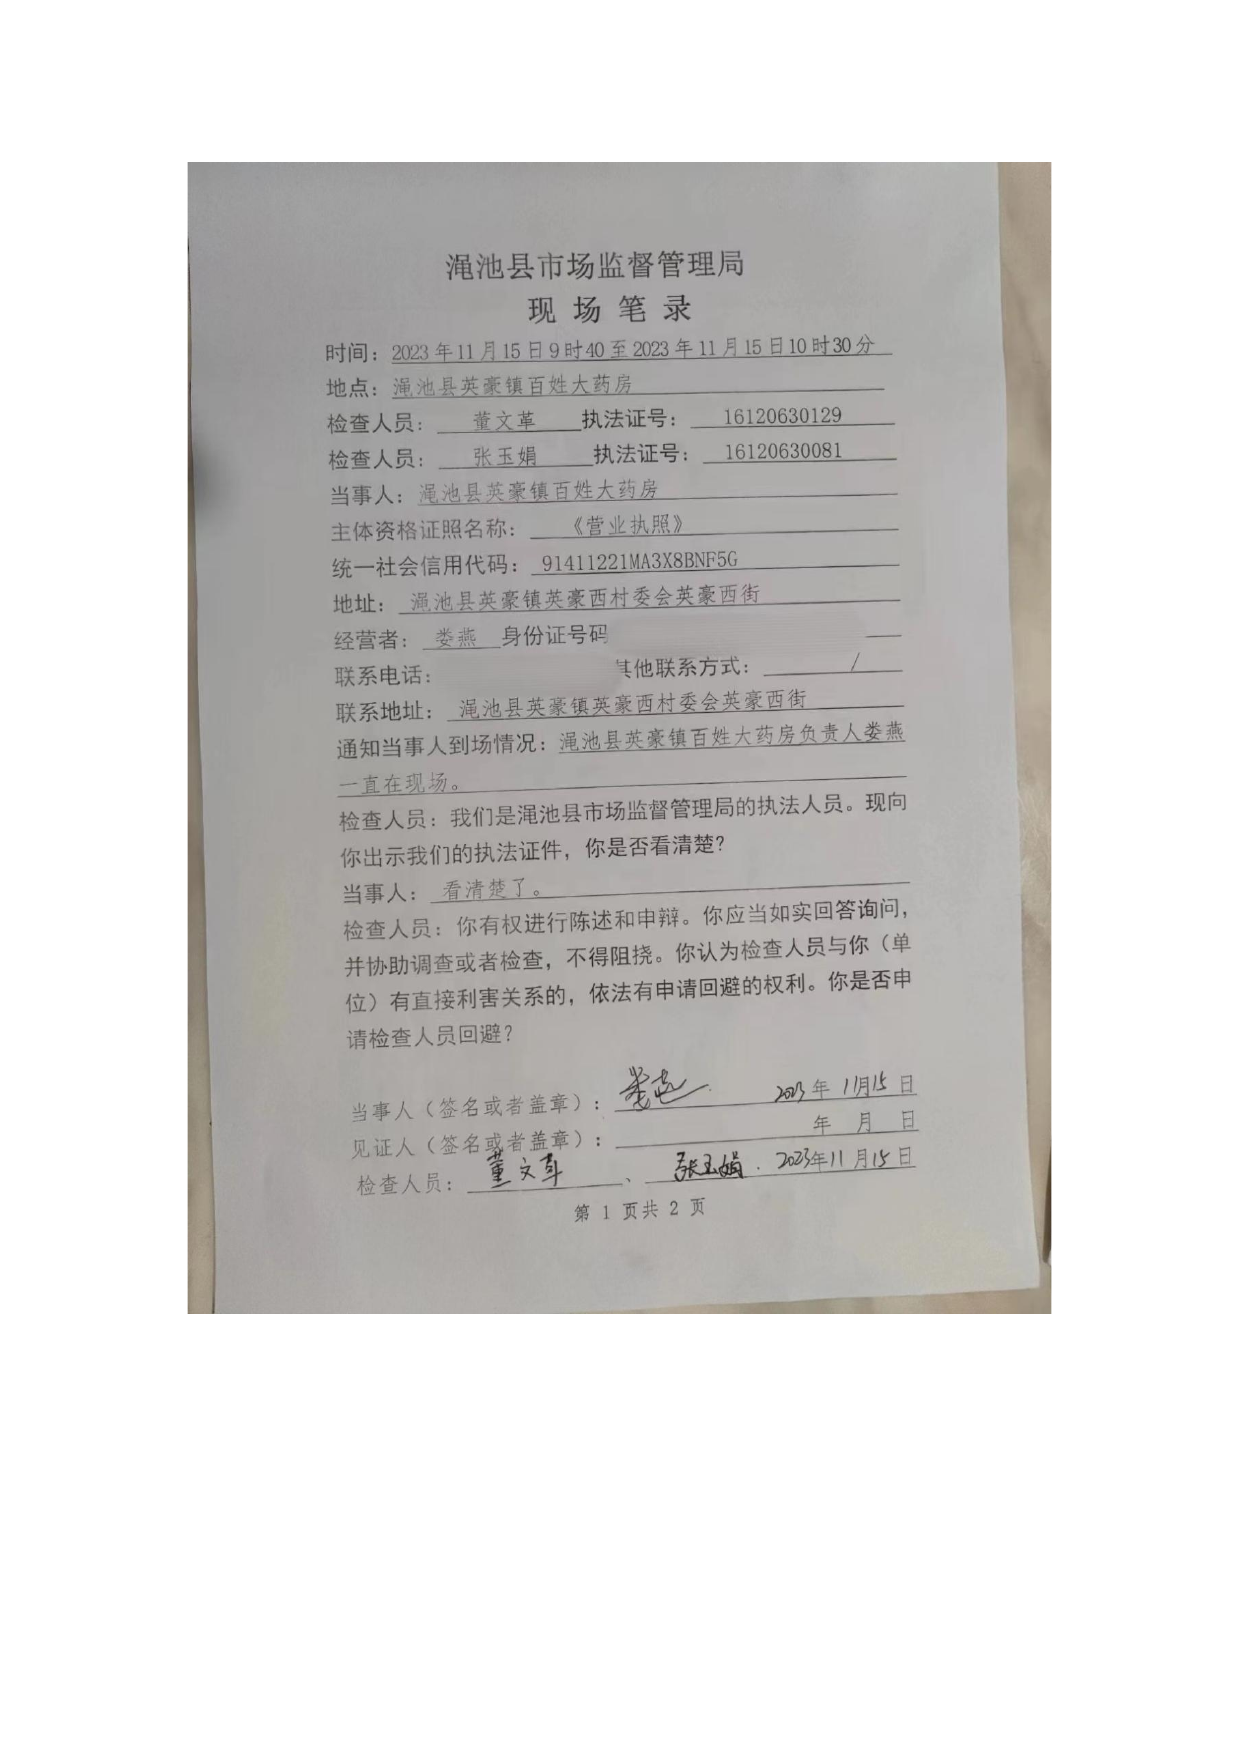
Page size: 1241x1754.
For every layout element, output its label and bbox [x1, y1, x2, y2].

picture [187, 162, 1052, 1314]
